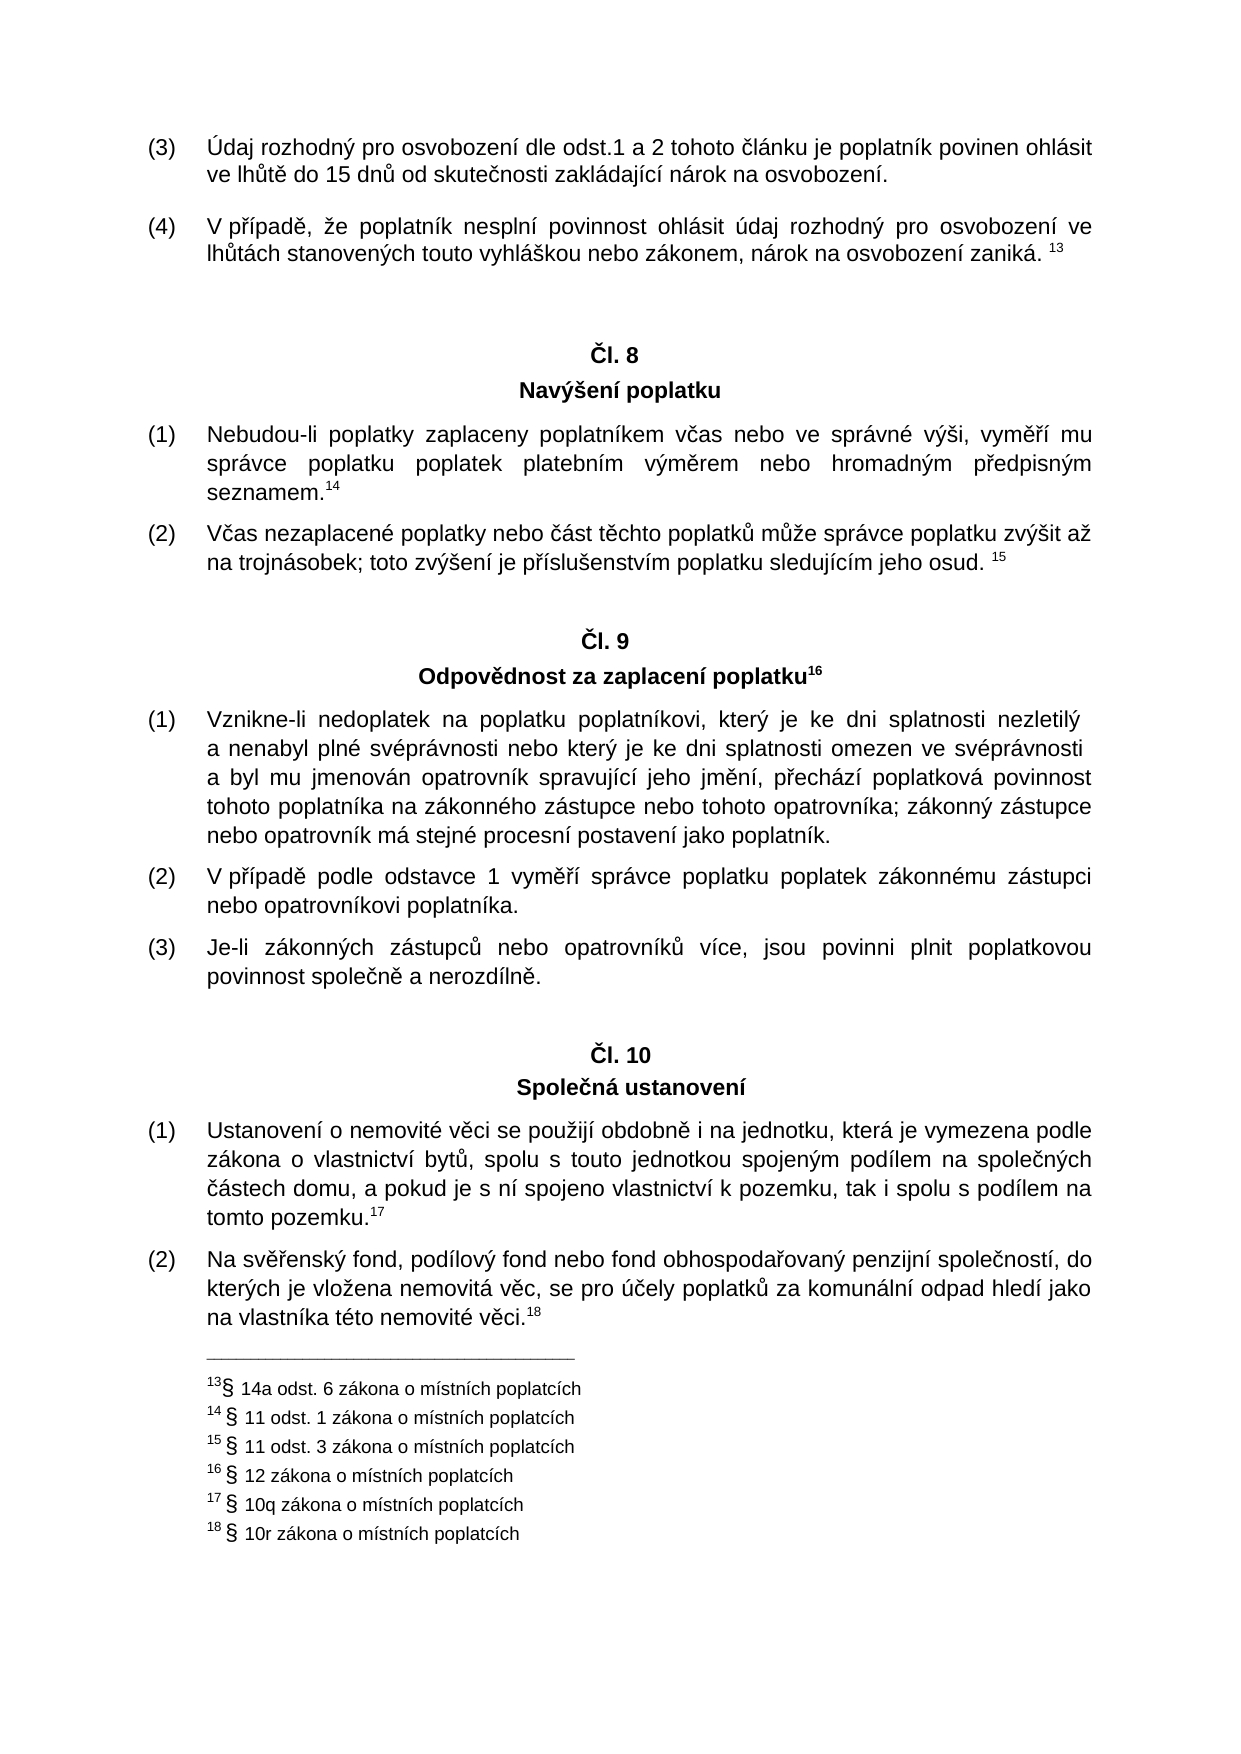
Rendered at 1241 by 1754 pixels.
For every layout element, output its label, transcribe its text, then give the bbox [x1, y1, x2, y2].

text 13§ 14a odst. 6 zákona o místních poplatcích [207, 1374, 1093, 1400]
text Odpovědnost za zaplacení poplatku16 [148, 663, 1093, 689]
text Čl. 9 [485, 628, 1093, 654]
text 14 § 11 odst. 1 zákona o místních poplatcích [207, 1403, 1093, 1429]
list Je-li zákonných zástupců nebo opatrovníků více, jsou povinni plnit poplatkovou povinnost společně a nerozdílně. [148, 934, 1093, 989]
text 17 § 10q zákona o místních poplatcích [207, 1490, 1093, 1516]
list Nebudou-li poplatky zaplaceny poplatníkem včas nebo ve správné výši, vyměří mu správce poplatku poplatek platebním výměrem nebo hromadným předpisným seznamem.14 [148, 421, 1093, 505]
list Ustanovení o nemovité věci se použijí obdobně i na jednotku, která je vymezena podle zákona o vlastnictví bytů, spolu s touto jednotkou spojeným podílem na společných částech domu, a pokud je s ní spojeno vlastnictví k pozemku, tak i spolu s podílem na tomto pozemku.17 [148, 1117, 1093, 1231]
text 16 § 12 zákona o místních poplatcích [207, 1461, 1093, 1487]
text 18 § 10r zákona o místních poplatcích [207, 1519, 1093, 1545]
list Na svěřenský fond, podílový fond nebo fond obhospodařovaný penzijní společností, do kterých je vložena nemovitá věc, se pro účely poplatků za komunální odpad hledí jako na vlastníka této nemovité věci.18 [148, 1246, 1093, 1330]
text __________________________________________________ [207, 1345, 1093, 1371]
text 15 § 11 odst. 3 zákona o místních poplatcích [207, 1432, 1093, 1458]
text Společná ustanovení [502, 1074, 1093, 1101]
list Čl. 8 [575, 342, 1093, 369]
list V případě podle odstavce 1 vyměří správce poplatku poplatek zákonnému zástupci nebo opatrovníkovi poplatníka. [148, 863, 1093, 919]
list Včas nezaplacené poplatky nebo část těchto poplatků může správce poplatku zvýšit až na trojnásobek; toto zvýšení je příslušenstvím poplatku sledujícím jeho osud. 15 [148, 520, 1093, 575]
text Čl. 10 [516, 1042, 1093, 1068]
list Údaj rozhodný pro osvobození dle odst.1 a 2 tohoto článku je poplatník povinen ohlásit ve lhůtě do 15 dnů od skutečnosti zakládající nárok na osvobození. [148, 134, 1093, 187]
list V případě, že poplatník nesplní povinnost ohlásit údaj rozhodný pro osvobození ve lhůtách stanovených touto vyhláškou nebo zákonem, nárok na osvobození zaniká. 13 [148, 213, 1093, 266]
list Vznikne-li nedoplatek na poplatku poplatníkovi, který je ke dni splatnosti nezletilý a nenabyl plné svéprávnosti nebo který je ke dni splatnosti omezen ve svéprávnosti a byl mu jmenován opatrovník spravující jeho jmění, přechází poplatková povinnost tohoto poplatníka na zákonného zástupce nebo tohoto opatrovníka; zákonný zástupce nebo opatrovník má stejné procesní postavení jako poplatník. [148, 706, 1093, 848]
text Navýšení poplatku [148, 377, 1093, 404]
